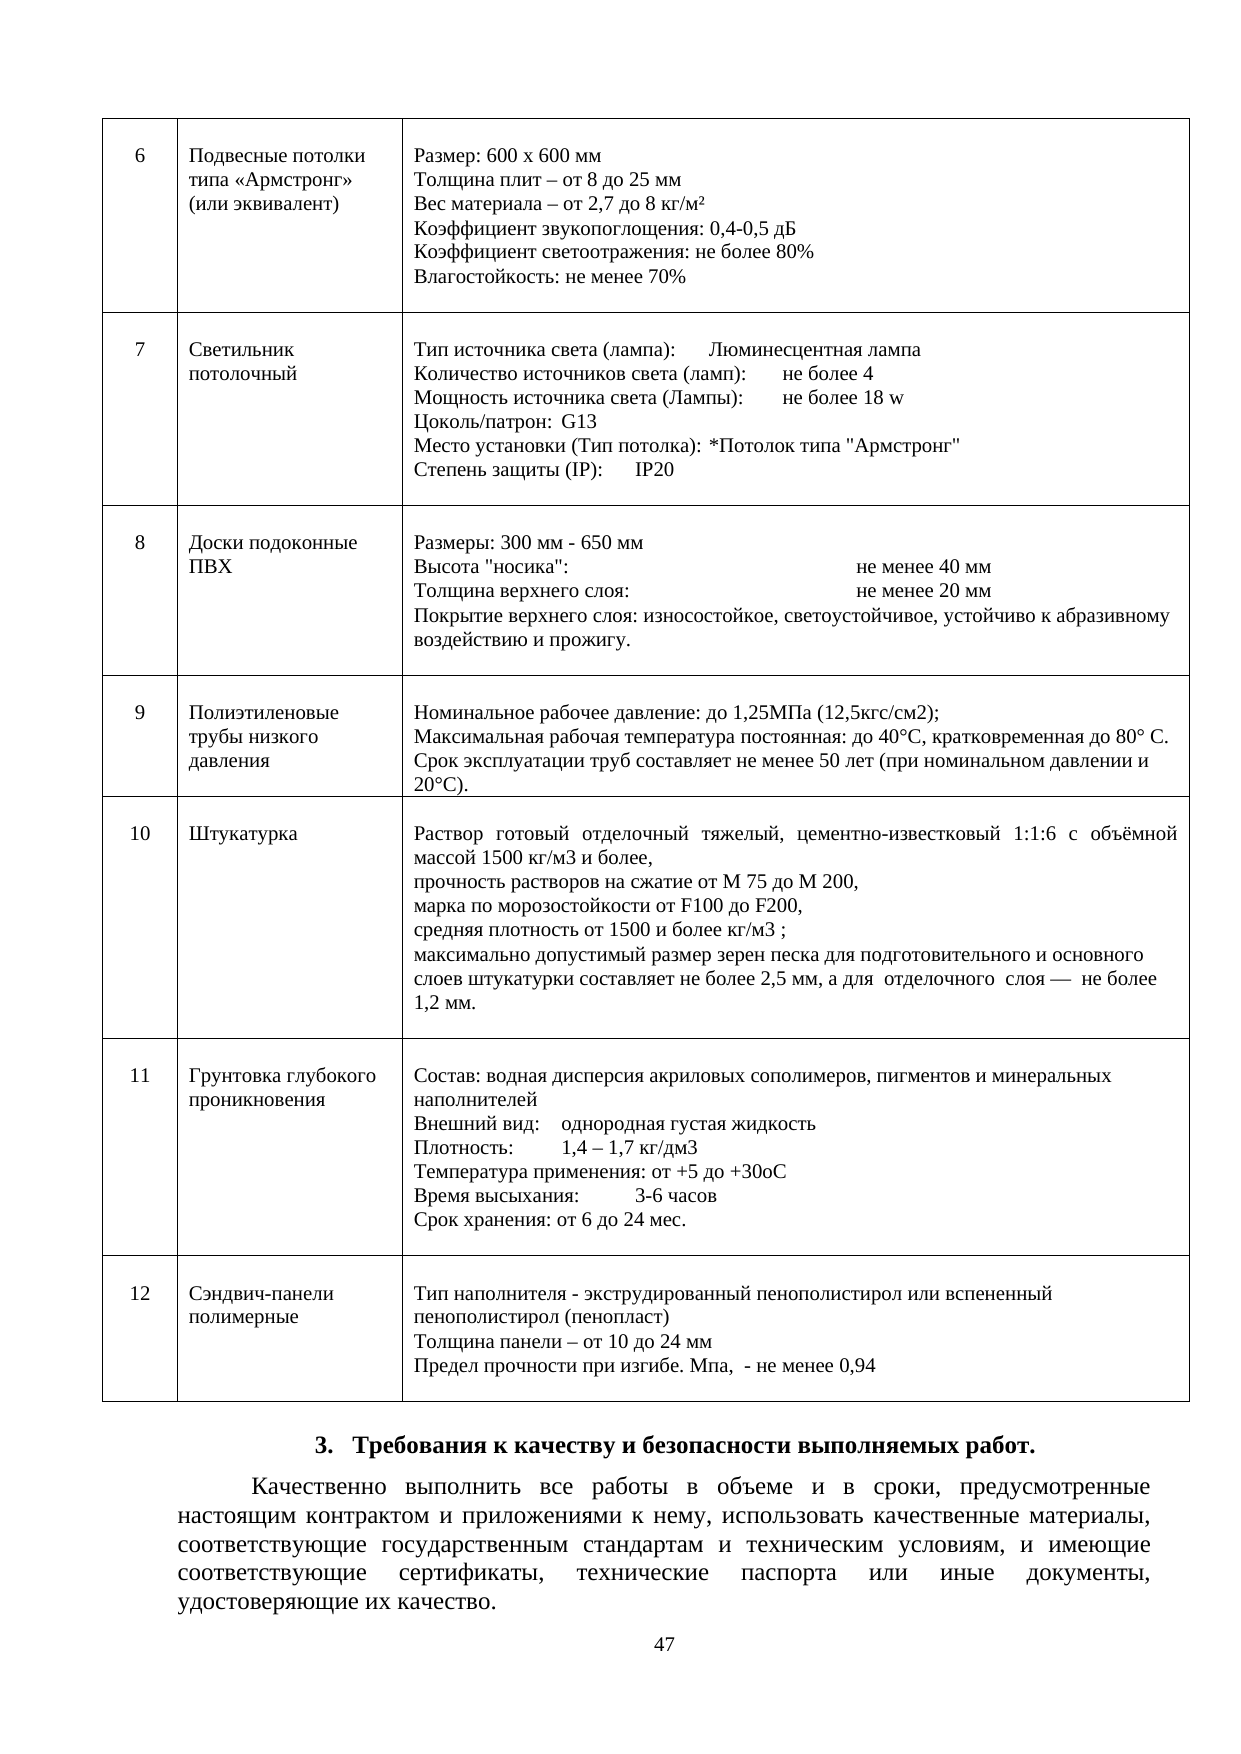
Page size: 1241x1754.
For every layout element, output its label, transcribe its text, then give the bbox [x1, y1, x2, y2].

table_cell Подвесные потолки типа «Армстронг» (или эквивалент) [178, 119, 402, 312]
list Требования к качеству и безопасности выполняемых работ. [215, 1431, 1136, 1459]
table_cell Номинальное рабочее давление: до 1,25МПа (12,5кгс/см2); Максимальная рабочая температура постоянная: до 40°С, кратковременная до 80° С. Срок эксплуатации труб составляет не менее 50 лет (при номинальном давлении и 20°С). [403, 676, 1189, 796]
table_cell 9 [103, 676, 177, 796]
table_cell 8 [103, 506, 177, 675]
table_cell Тип источника света (лампа): Люминесцентная лампа Количество источников света (ламп): не более 4 Мощность источника света (Лампы): не более 18 w Цоколь/патрон: G13 Место установки (Тип потолка): *Потолок типа "Армстронг" Степень защиты (IP): IP20 [403, 313, 1189, 505]
table_cell 6 [103, 119, 177, 312]
table_cell Доски подоконные ПВХ [178, 506, 402, 675]
table_cell 10 [103, 797, 177, 1038]
text Качественно выполнить все работы в объеме и в сроки, предусмотренные настоящим контрактом и приложениями к нему, использовать качественные материалы, соответствующие государственным стандартам и техническим условиям, и имеющие соответствующие сертификаты, технические паспорта или иные документы, удостоверяющие их качество. [177, 1471, 1152, 1615]
table_cell Полиэтиленовые трубы низкого давления [178, 676, 402, 796]
table_cell 7 [103, 313, 177, 505]
table_cell 12 [103, 1256, 177, 1401]
table_cell Сэндвич-панели полимерные [178, 1256, 402, 1401]
table_cell Состав: водная дисперсия акриловых сополимеров, пигментов и минеральных наполнителей Внешний вид: однородная густая жидкость Плотность: 1,4 – 1,7 кг/дм3 Температура применения: от +5 до +30oС Время высыхания: 3-6 часов Срок хранения: от 6 до 24 мес. [403, 1039, 1189, 1255]
table_cell Тип наполнителя - экструдированный пенополистирол или вспененный пенополистирол (пенопласт) Толщина панели – от 10 до Предел прочности при изгибе. Мпа, - не менее 0,94 [403, 1256, 1189, 1401]
table_cell Раствор готовый отделочный тяжелый, цементно-известковый 1:1:6 с объёмной массой 1500 кг/м3 и более, прочность растворов на сжатие от М 75 до М 200, марка по морозостойкости от F100 до F200, средняя плотность от 1500 и более кг/м3 ; максимально допустимый размер зерен песка для подготовительного и основного слоев штукатурки составляет не более , а для отделочного слоя — не более . [403, 797, 1189, 1038]
table_cell Размеры: - Высота "носика": не менее Толщина верхнего слоя: не менее Покрытие верхнего слоя: износостойкое, светоустойчивое, устойчиво к абразивному воздействию и прожигу. [403, 506, 1189, 675]
table_cell Размер: 600 х Толщина плит – от 8 до Вес материала – от 2,7 до 8 кг/м² Коэффициент звукопоглощения: 0,4-0,5 дБ Коэффициент светоотражения: не более 80% Влагостойкость: не менее 70% [403, 119, 1189, 312]
table_cell Штукатурка [178, 797, 402, 1038]
table_cell Светильник потолочный [178, 313, 402, 505]
table_cell Грунтовка глубокого проникновения [178, 1039, 402, 1255]
table_cell 11 [103, 1039, 177, 1255]
